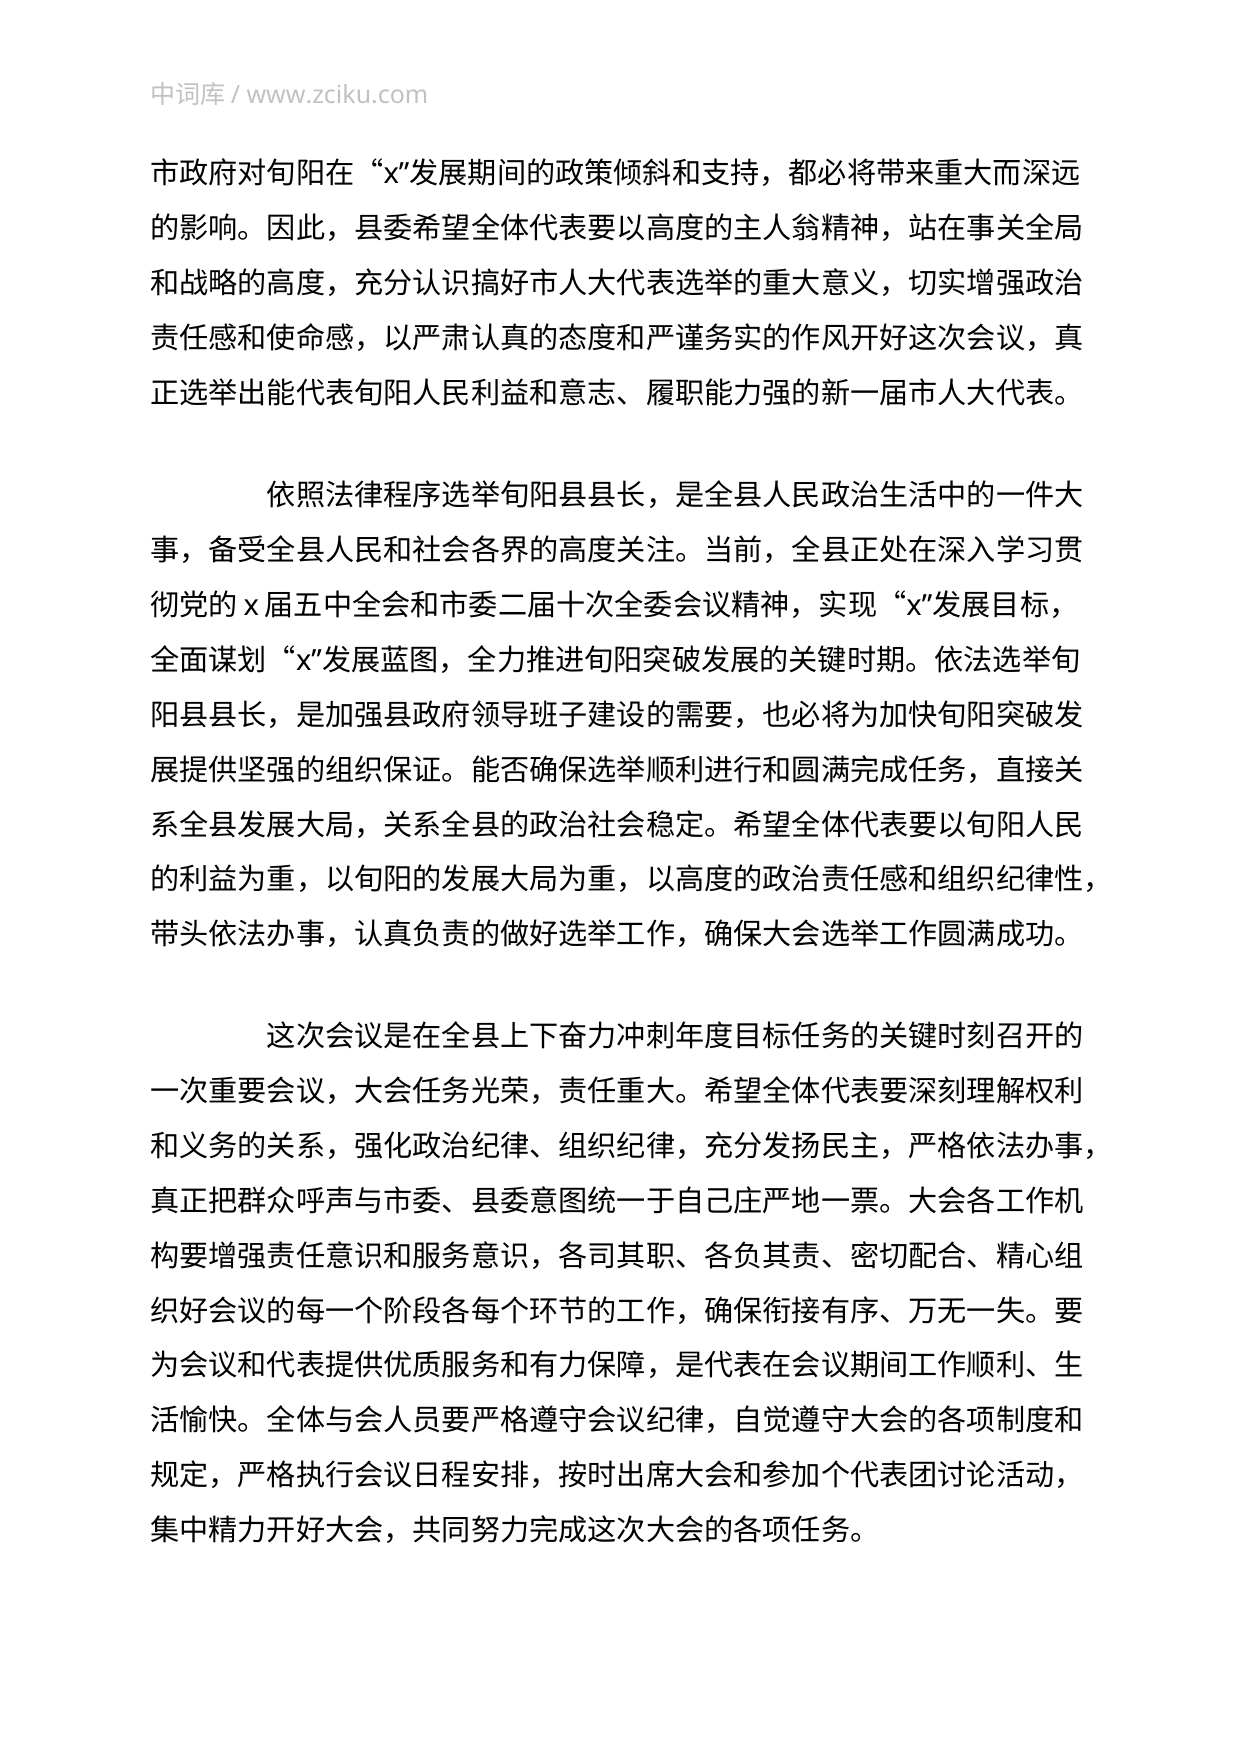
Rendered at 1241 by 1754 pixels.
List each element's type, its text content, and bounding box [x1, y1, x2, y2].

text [150, 150, 1090, 412]
text 依照法律程序选举旬阳县县长，是全县人民政治生活中的一件大事，备受全县人民和社会各界的高度关注。当前，全县正处在深入学习贯彻党的x届五中全会和市委二届十次全委会议精神，实现“x”发展目标，全面谋划“x”发展蓝图，全力推进旬阳突破发展的关键时期。依法选举旬阳县县长，是加强县政府领导班子建设的需要，也必将为加快旬阳突破发展提供坚强的组织保证。能否确保选举顺利进行和圆满完成任务，直接关系全县发展大局，关系全县的政治社会稳定。希望全体代表要以旬阳人民的利益为重，以旬阳的发展大局为重，以高度的政治责任感和组织纪律性，带头依法办事，认真负责的做好选举工作，确保大会选举工作圆满成功。 [150, 471, 1090, 953]
text 这次会议是在全县上下奋力冲刺年度目标任务的关键时刻召开的一次重要会议，大会任务光荣，责任重大。希望全体代表要深刻理解权利和义务的关系，强化政治纪律、组织纪律，充分发扬民主，严格依法办事，真正把群众呼声与市委、县委意图统一于自己庄严地一票。大会各工作机构要增强责任意识和服务意识，各司其职、各负其责、密切配合、精心组织好会议的每一个阶段各每个环节的工作，确保衔接有序、万无一失。要为会议和代表提供优质服务和有力保障，是代表在会议期间工作顺利、生活愉快。全体与会人员要严格遵守会议纪律，自觉遵守大会的各项制度和规定，严格执行会议日程安排，按时出席大会和参加个代表团讨论活动，集中精力开好大会，共同努力完成这次大会的各项任务。 [150, 1013, 1090, 1549]
